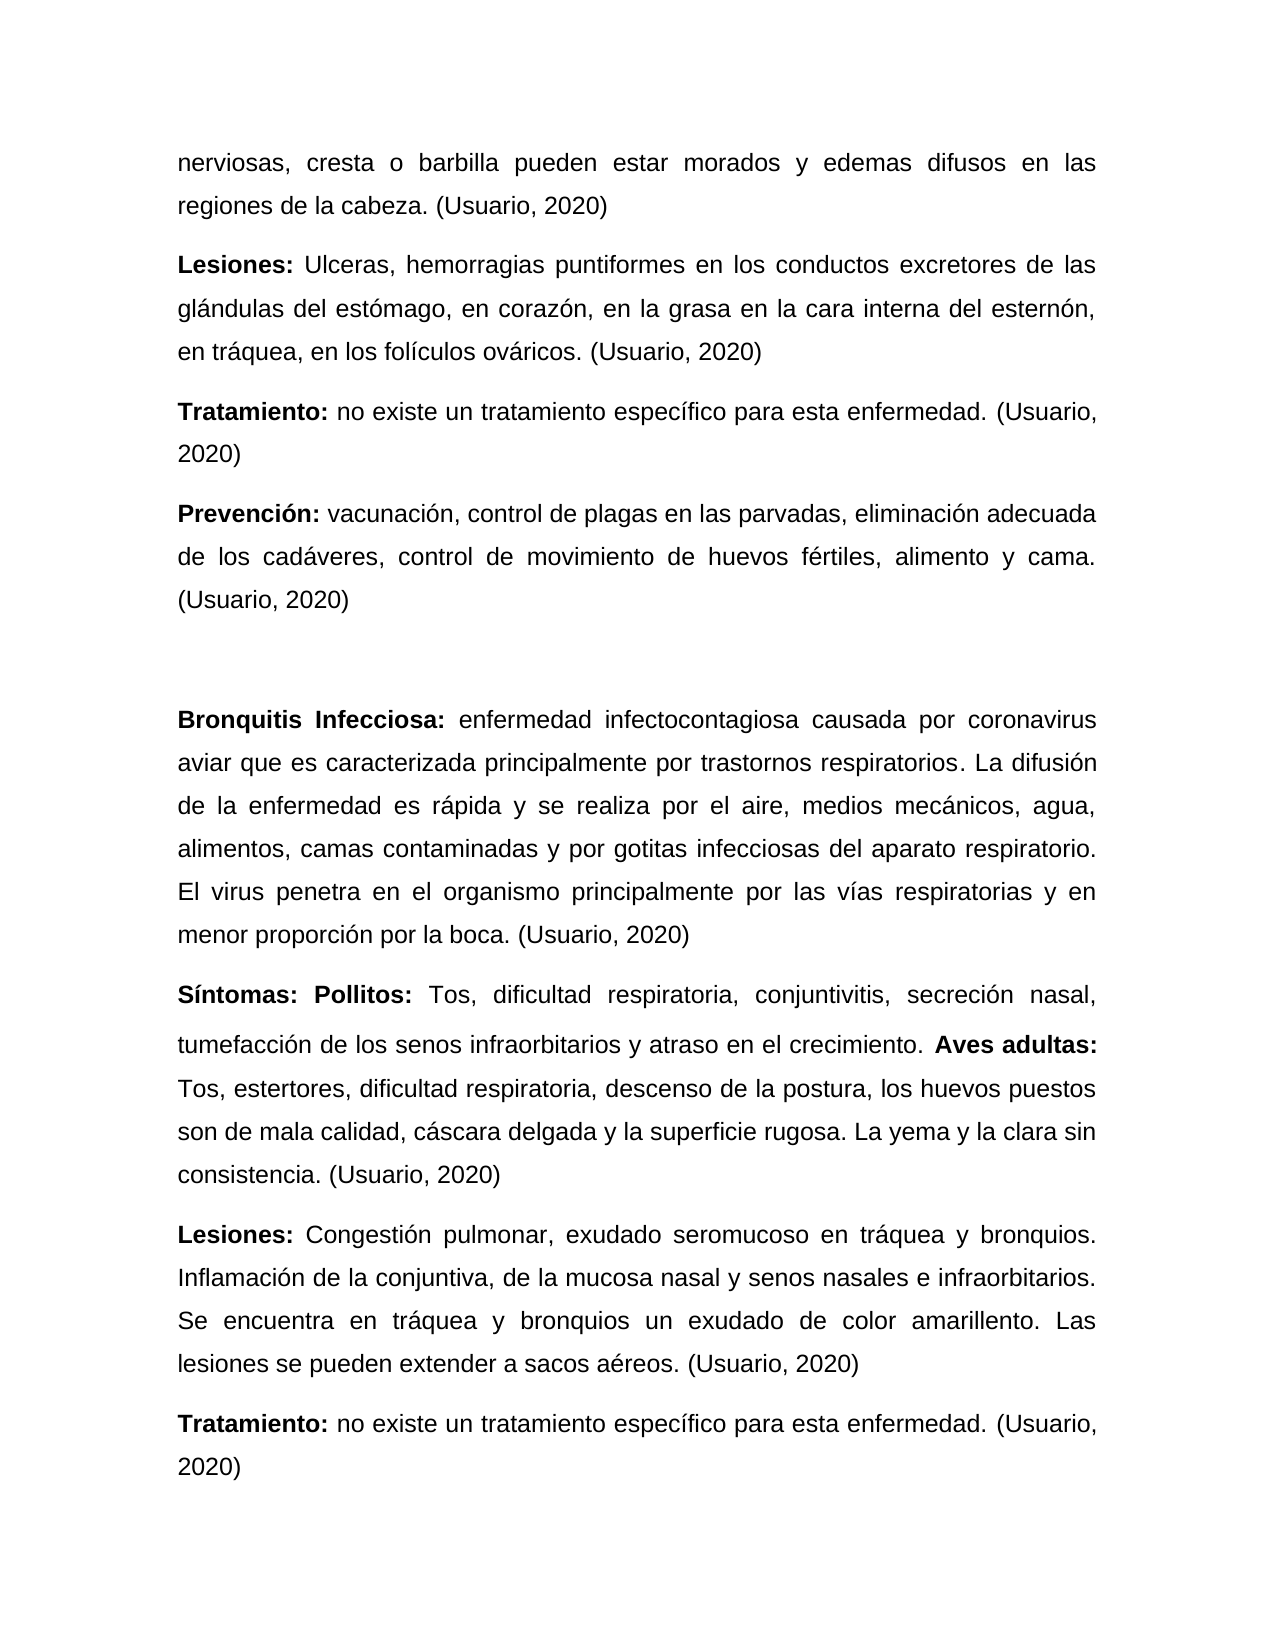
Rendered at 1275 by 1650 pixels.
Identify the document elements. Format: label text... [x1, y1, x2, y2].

text Lesiones: Congestión pulmonar, exudado seromucoso en tráquea y bronquios. Inflamación de la conjuntiva, de la mucosa nasal y senos nasales e infraorbitarios. Se encuentra en tráquea y bronquios un exudado de color amarillento. Las lesiones se pueden extender a sacos aéreos. [177, 1220, 1098, 1378]
text Bronquitis Infecciosa: enfermedad infectocontagiosa causada por coronavirus aviar que es caracterizada principalmente por trastornos respiratorios. La difusión de la enfermedad es rápida y se realiza por el aire, medios mecánicos, agua, alimentos, camas contaminadas y por gotitas infecciosas del aparato respiratorio. El virus penetra en el organismo principalmente por las vías respiratorias y en menor proporción por la boca. [177, 705, 1098, 949]
text Tratamiento: no existe un tratamiento específico para esta enfermedad. [177, 397, 1098, 468]
text Síntomas: Pollitos: Tos, dificultad respiratoria, conjuntivitis, secreción nasal, tumefacción de los senos infraorbitarios y atraso en el crecimiento. Aves adultas: Tos, estertores, dificultad respiratoria, descenso de la postura, los huevos puestos son de mala calidad, cáscara delgada y la superficie rugosa. La yema y la clara sin consistencia. [177, 980, 1098, 1189]
text Lesiones: Ulceras, hemorragias puntiformes en los conductos excretores de las glándulas del estómago, en corazón, en la grasa en la cara interna del esternón, en tráquea, en los folículos ováricos. [177, 251, 1098, 366]
text Prevención: vacunación, control de plagas en las parvadas, eliminación adecuada de los cadáveres, control de movimiento de huevos fértiles, alimento y cama. [177, 499, 1098, 614]
text Tratamiento: no existe un tratamiento específico para esta enfermedad. [177, 1409, 1098, 1480]
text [177, 148, 1098, 219]
